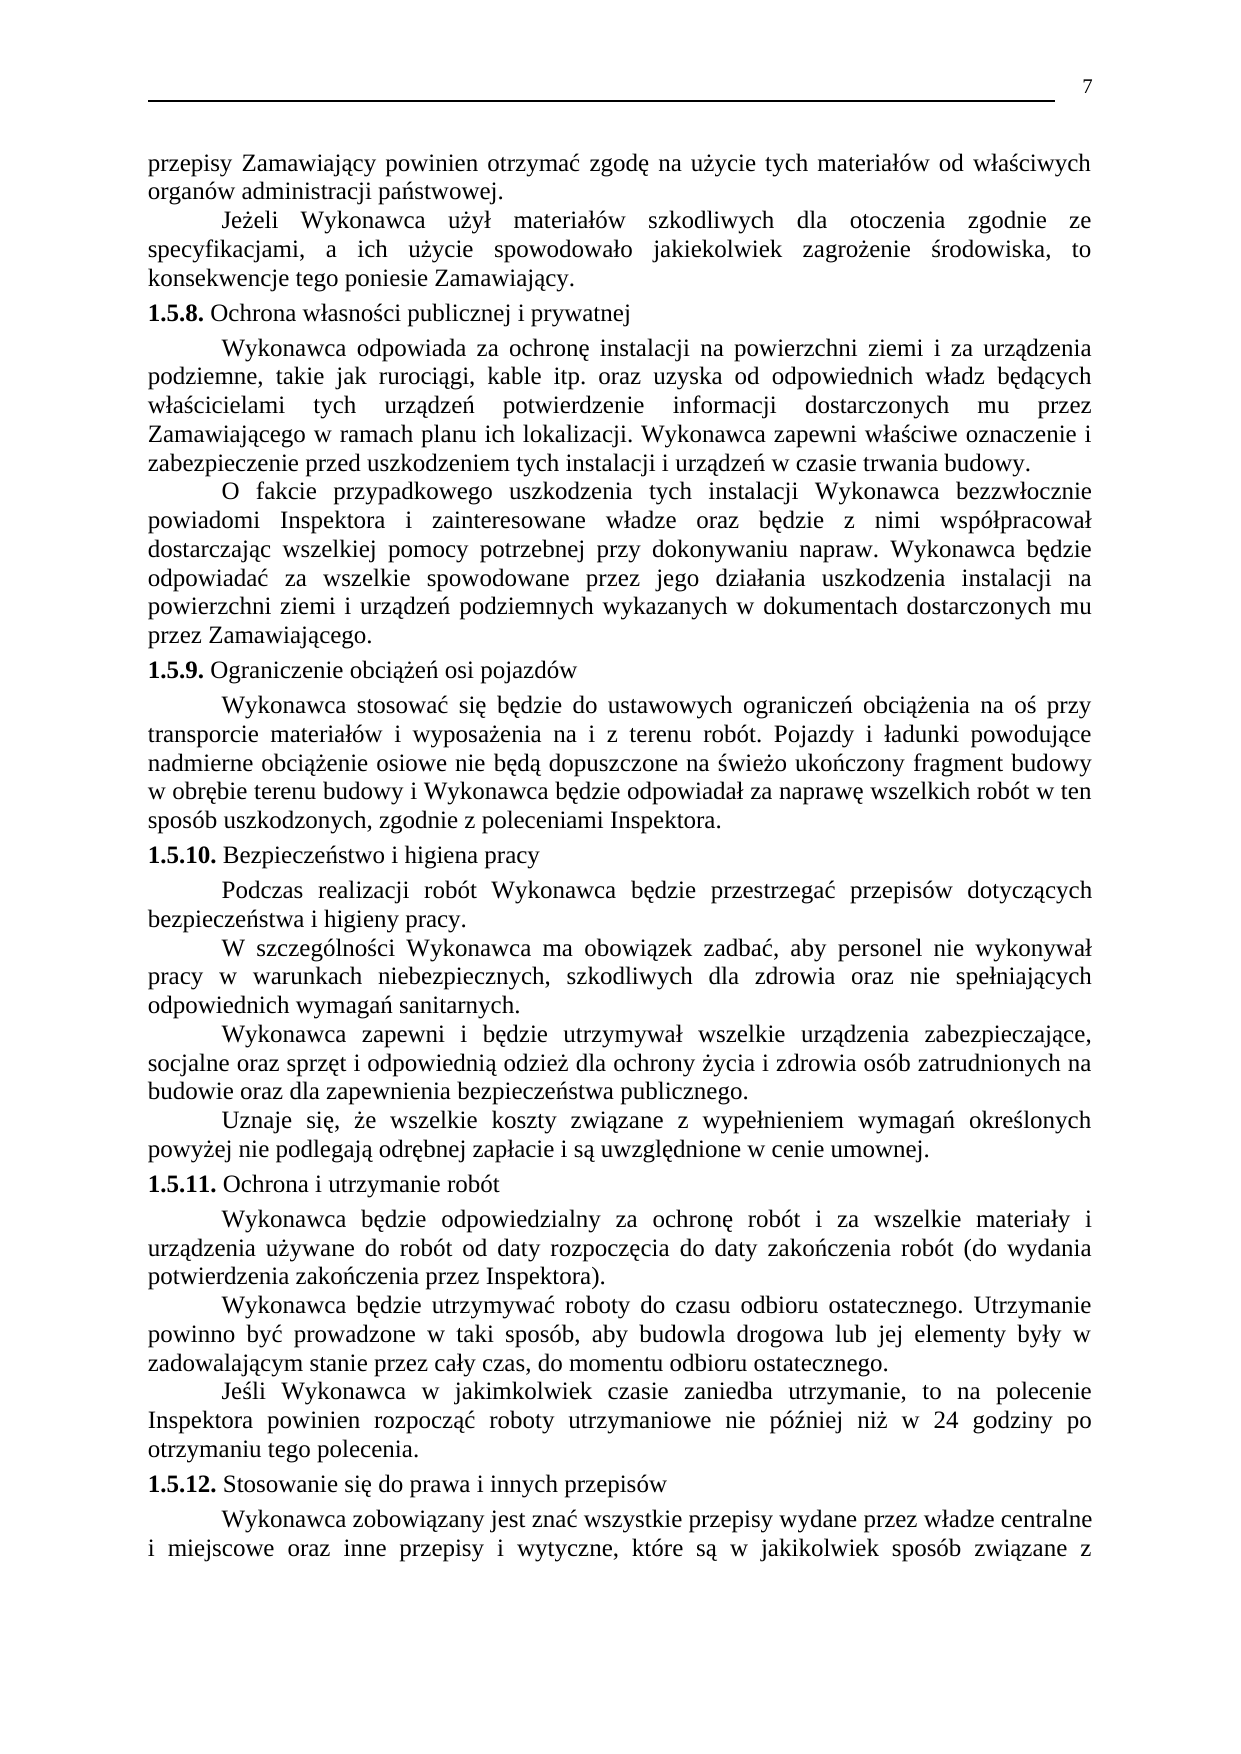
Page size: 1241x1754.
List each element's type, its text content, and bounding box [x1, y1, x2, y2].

subtitle 1.5.11. Ochrona i utrzymanie robót [148, 1169, 1092, 1198]
subtitle 1.5.12. Stosowanie się do prawa i innych przepisów [148, 1469, 1092, 1498]
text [148, 1504, 1092, 1561]
text Uznaje się, że wszelkie koszty związane z wypełnieniem wymagań określonych powyżej nie podlegają odrębnej zapłacie i są uwzględnione w cenie umownej. [148, 1105, 1092, 1163]
subtitle 1.5.10. Bezpieczeństwo i higiena pracy [148, 840, 1092, 869]
subtitle Wykonawca będzie odpowiedzialny za ochronę robót i za wszelkie materiały i urządzenia używane do robót od daty rozpoczęcia do daty zakończenia robót (do wydania potwierdzenia zakończenia przez Inspektora). [148, 1204, 1092, 1290]
text Wykonawca stosować się będzie do ustawowych ograniczeń obciążenia na oś przy transporcie materiałów i wyposażenia na i z terenu robót. Pojazdy i ładunki powodujące nadmierne obciążenie osiowe nie będą dopuszczone na świeżo ukończony fragment budowy w obrębie terenu budowy i Wykonawca będzie odpowiadał za naprawę wszelkich robót w ten sposób uszkodzonych, zgodnie z poleceniami Inspektora. [148, 690, 1092, 834]
text Jeśli Wykonawca w jakimkolwiek czasie zaniedba utrzymanie, to na polecenie Inspektora powinien rozpocząć roboty utrzymaniowe nie później niż w 24 godziny po otrzymaniu tego polecenia. [148, 1376, 1092, 1463]
text Jeżeli Wykonawca użył materiałów szkodliwych dla otoczenia zgodnie ze specyfikacjami, a ich użycie spowodowało jakiekolwiek zagrożenie środowiska, to konsekwencje tego poniesie Zamawiający. [148, 205, 1092, 291]
subtitle 1.5.8. Ochrona własności publicznej i prywatnej [148, 298, 1092, 326]
text Wykonawca będzie utrzymywać roboty do czasu odbioru ostatecznego. Utrzymanie powinno być prowadzone w taki sposób, aby budowla drogowa lub jej elementy były w zadowalającym stanie przez cały czas, do momentu odbioru ostatecznego. [148, 1290, 1092, 1376]
text O fakcie przypadkowego uszkodzenia tych instalacji Wykonawca bezzwłocznie powiadomi Inspektora i zainteresowane władze oraz będzie z nimi współpracował dostarczając wszelkiej pomocy potrzebnej przy dokonywaniu napraw. Wykonawca będzie odpowiadać za wszelkie spowodowane przez jego działania uszkodzenia instalacji na powierzchni ziemi i urządzeń podziemnych wykazanych w dokumentach dostarczonych mu przez Zamawiającego. [148, 476, 1092, 649]
text W szczególności Wykonawca ma obowiązek zadbać, aby personel nie wykonywał pracy w warunkach niebezpiecznych, szkodliwych dla zdrowia oraz nie spełniających odpowiednich wymagań sanitarnych. [148, 933, 1092, 1019]
subtitle 1.5.9. Ograniczenie obciążeń osi pojazdów [148, 655, 1092, 684]
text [148, 148, 1092, 205]
text Podczas realizacji robót Wykonawca będzie przestrzegać przepisów dotyczących bezpieczeństwa i higieny pracy. [148, 875, 1092, 933]
text Wykonawca zapewni i będzie utrzymywał wszelkie urządzenia zabezpieczające, socjalne oraz sprzęt i odpowiednią odzież dla ochrony życia i zdrowia osób zatrudnionych na budowie oraz dla zapewnienia bezpieczeństwa publicznego. [148, 1019, 1092, 1105]
text Wykonawca odpowiada za ochronę instalacji na powierzchni ziemi i za urządzenia podziemne, takie jak rurociągi, kable itp. oraz uzyska od odpowiednich władz będących właścicielami tych urządzeń potwierdzenie informacji dostarczonych mu przez Zamawiającego w ramach planu ich lokalizacji. Wykonawca zapewni właściwe oznaczenie i zabezpieczenie przed uszkodzeniem tych instalacji i urządzeń w czasie trwania budowy. [148, 333, 1092, 476]
